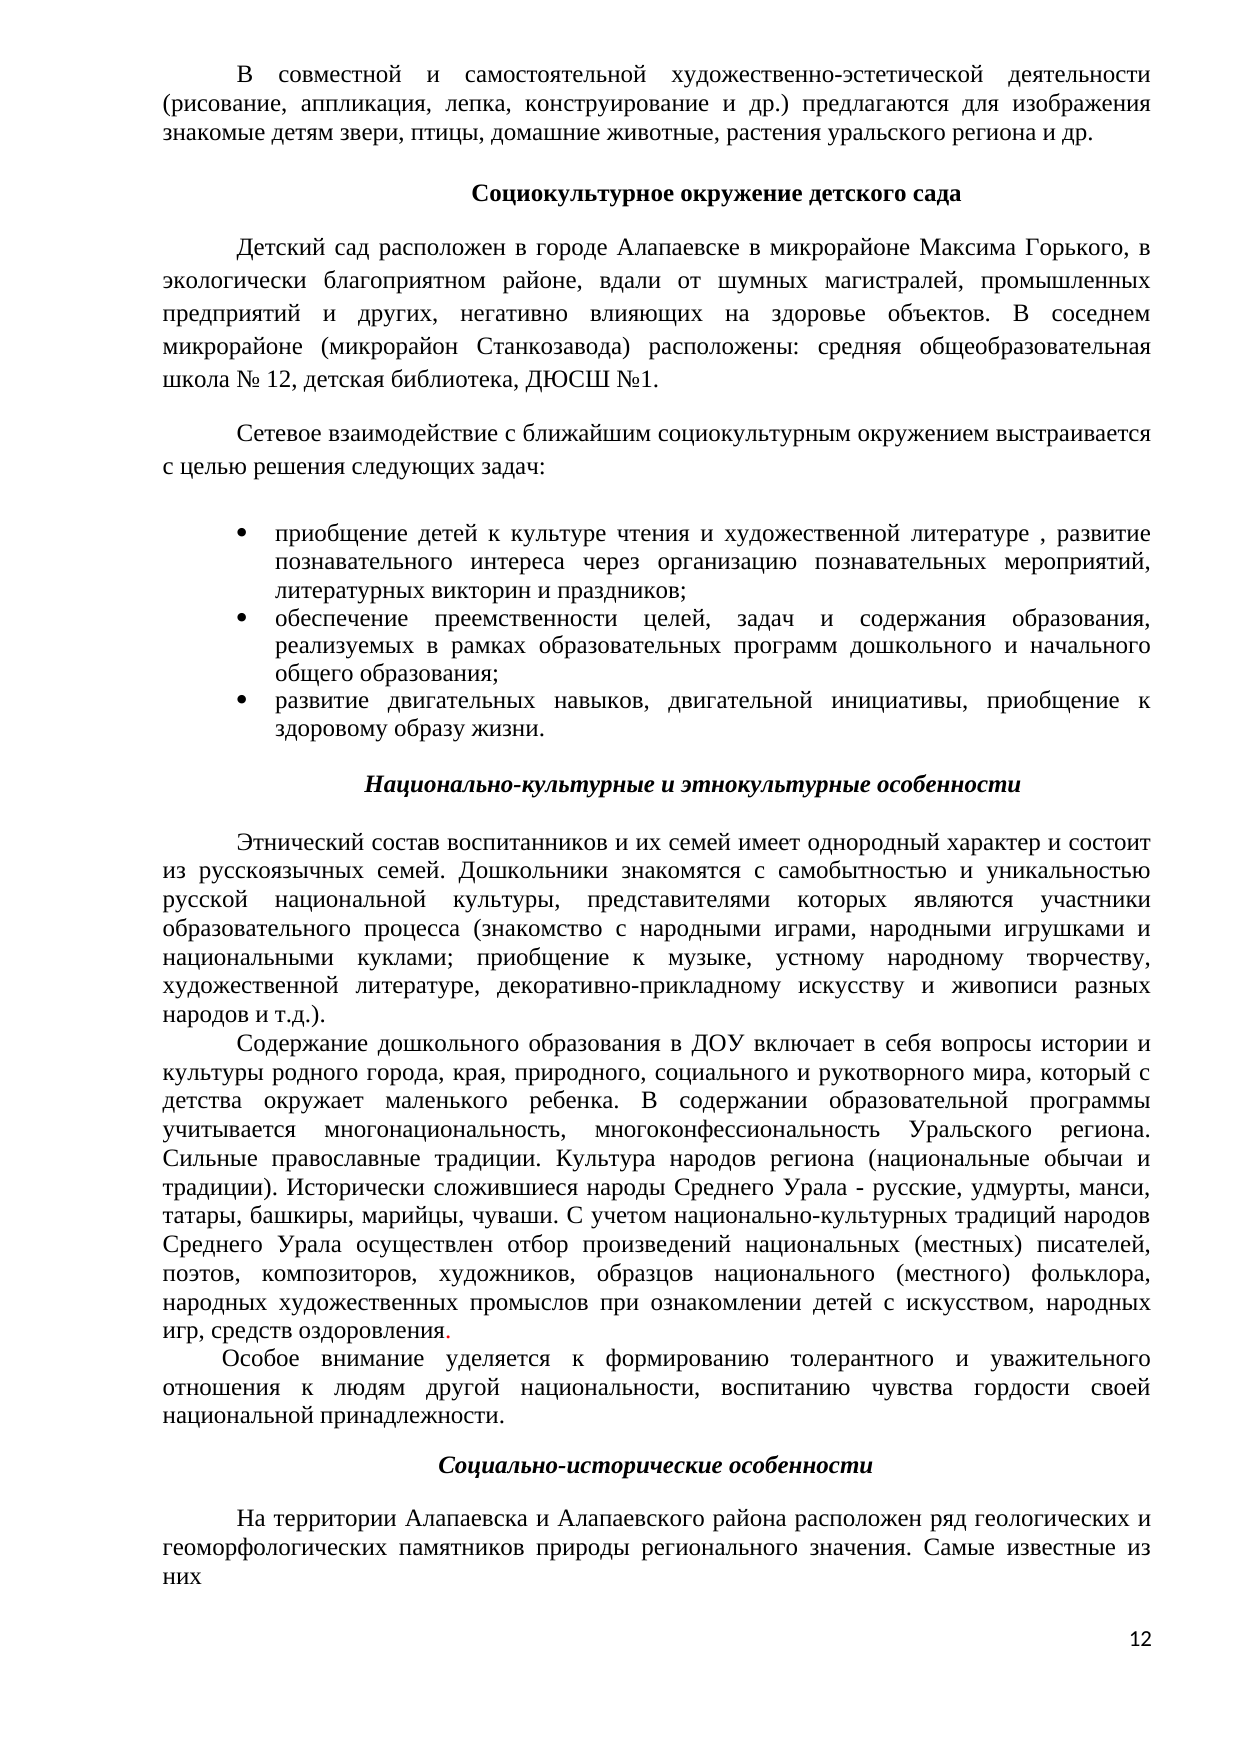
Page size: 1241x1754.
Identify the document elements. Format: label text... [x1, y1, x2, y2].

text В совместной и самостоятельной художественно-эстетической деятельности (рисование, аппликация, лепка, конструирование и др.) предлагаются для изображения знакомые детям звери, птицы, домашние животные, растения уральского региона и др. [162, 59, 1152, 145]
text Этнический состав воспитанников и их семей имеет однородный характер и состоит из русскоязычных семей. Дошкольники знакомятся с самобытностью и уникальностью русской национальной культуры, представителями которых являются участники образовательного процесса (знакомство с народными играми, народными игрушками и национальными куклами; приобщение к музыке, устному народному творчеству, художественной литературе, декоративно-прикладному искусству и живописи разных народов и т.д.). [162, 827, 1152, 1028]
list обеспечение преемственности целей, задач и содержания образования, реализуемых в рамках образовательных программ дошкольного и начального общего образования; [237, 604, 1152, 687]
text Особое внимание уделяется к формированию толерантного и уважительного отношения к людям другой национальности, воспитанию чувства гордости своей национальной принадлежности. [162, 1344, 1152, 1429]
text Сетевое взаимодействие с ближайшим социокультурным окружением выстраивается с целью решения следующих задач: [162, 418, 1152, 480]
text Социокультурное окружение детского сада [281, 178, 1152, 207]
text Социально-исторические особенности [162, 1450, 1152, 1478]
text Национально-культурные и этнокультурные особенности [162, 769, 1152, 798]
text Детский сад расположен в городе Алапаевске в микрорайоне Максима Горького, в экологически благоприятном районе, вдали от шумных магистралей, промышленных предприятий и других, негативно влияющих на здоровье объектов. В соседнем микрорайоне (микрорайон Станкозавода) расположены: средняя общеобразовательная школа № 12, детская библиотека, ДЮСШ №1. [162, 232, 1152, 393]
text На территории Алапаевска и Алапаевского района расположен ряд геологических и геоморфологических памятников природы регионального значения. Самые известные из них [162, 1503, 1152, 1590]
list приобщение детей к культуре чтения и художественной литературе , развитие познавательного интереса через организацию познавательных мероприятий, литературных викторин и праздников; [237, 518, 1152, 604]
text Содержание дошкольного образования в ДОУ включает в себя вопросы истории и культуры родного города, края, природного, социального и рукотворного мира, который с детства окружает маленького ребенка. В содержании образовательной программы учитывается многонациональность, многоконфессиональность Уральского региона. Сильные православные традиции. Культура народов региона (национальные обычаи и традиции). Исторически сложившиеся народы Среднего Урала - русские, удмурты, манси, татары, башкиры, марийцы, чуваши. С учетом национально-культурных традиций народов Среднего Урала осуществлен отбор произведений национальных (местных) писателей, поэтов, композиторов, художников, образцов национального (местного) фольклора, народных художественных промыслов при ознакомлении детей с искусством, народных игр, средств оздоровления. [162, 1028, 1152, 1344]
list развитие двигательных навыков, двигательной инициативы, приобщение к здоровому образу жизни. [237, 687, 1152, 742]
